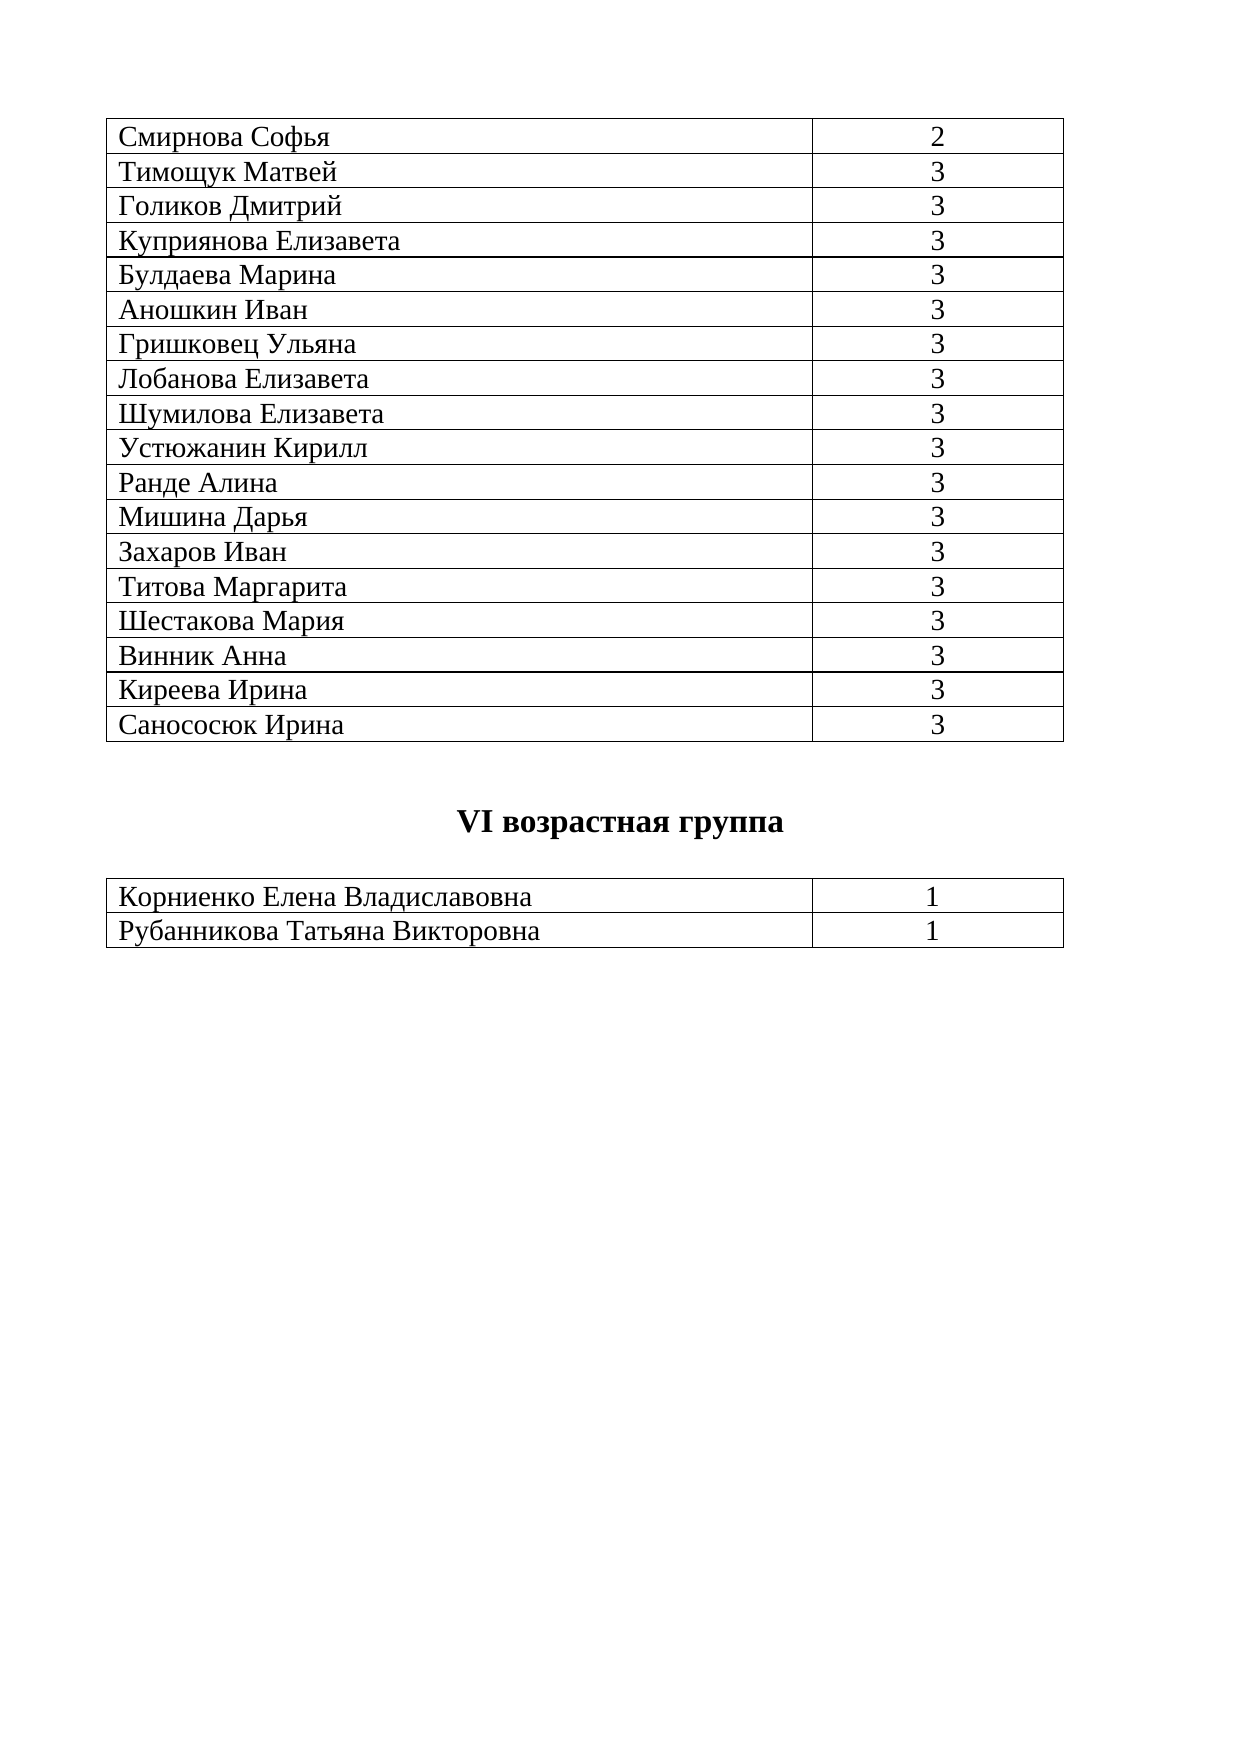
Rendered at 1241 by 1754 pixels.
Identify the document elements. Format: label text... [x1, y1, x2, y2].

text VI возрастная группа [118, 801, 1122, 839]
table_cell 2 [813, 119, 1063, 153]
table_cell Лобанова Елизавета [107, 361, 812, 395]
table_cell 3 [813, 258, 1063, 291]
table_cell Винник Анна [107, 638, 812, 671]
table_cell 3 [813, 707, 1063, 741]
table_cell 3 [813, 569, 1063, 602]
table_cell 3 [813, 603, 1063, 637]
table_cell Санососюк Ирина [107, 707, 812, 741]
table_cell Мишина Дарья [107, 500, 812, 533]
table_cell 3 [813, 396, 1063, 429]
table_header Корниенко Елена Владиславовна [107, 879, 812, 912]
table_cell 3 [813, 673, 1063, 706]
table_cell 3 [813, 638, 1063, 671]
table_cell Рубанникова Татьяна Викторовна [107, 913, 812, 947]
table_cell Ранде Алина [107, 465, 812, 498]
table_cell 3 [813, 292, 1063, 326]
table_cell 3 [813, 430, 1063, 464]
table_cell Шестакова Мария [107, 603, 812, 637]
table_cell 3 [813, 534, 1063, 568]
table_cell Куприянова Елизавета [107, 223, 812, 256]
table_cell Булдаева Марина [107, 258, 812, 291]
table_cell Смирнова Софья [107, 119, 812, 153]
table_cell Голиков Дмитрий [107, 188, 812, 222]
table_cell Тимощук Матвей [107, 154, 812, 187]
table_cell Титова Маргарита [107, 569, 812, 602]
table_cell Гришковец Ульяна [107, 327, 812, 360]
table_cell Аношкин Иван [107, 292, 812, 326]
table_cell Захаров Иван [107, 534, 812, 568]
table_cell Киреева Ирина [107, 673, 812, 706]
table_cell 3 [813, 327, 1063, 360]
table_cell 3 [813, 500, 1063, 533]
table_cell 1 [813, 913, 1063, 947]
table_cell 3 [813, 361, 1063, 395]
table_cell 3 [813, 465, 1063, 498]
table_cell 3 [813, 154, 1063, 187]
table_cell Шумилова Елизавета [107, 396, 812, 429]
table_cell Устюжанин Кирилл [107, 430, 812, 464]
table_cell 3 [813, 223, 1063, 256]
table_cell 3 [813, 188, 1063, 222]
table_header 1 [813, 879, 1063, 912]
